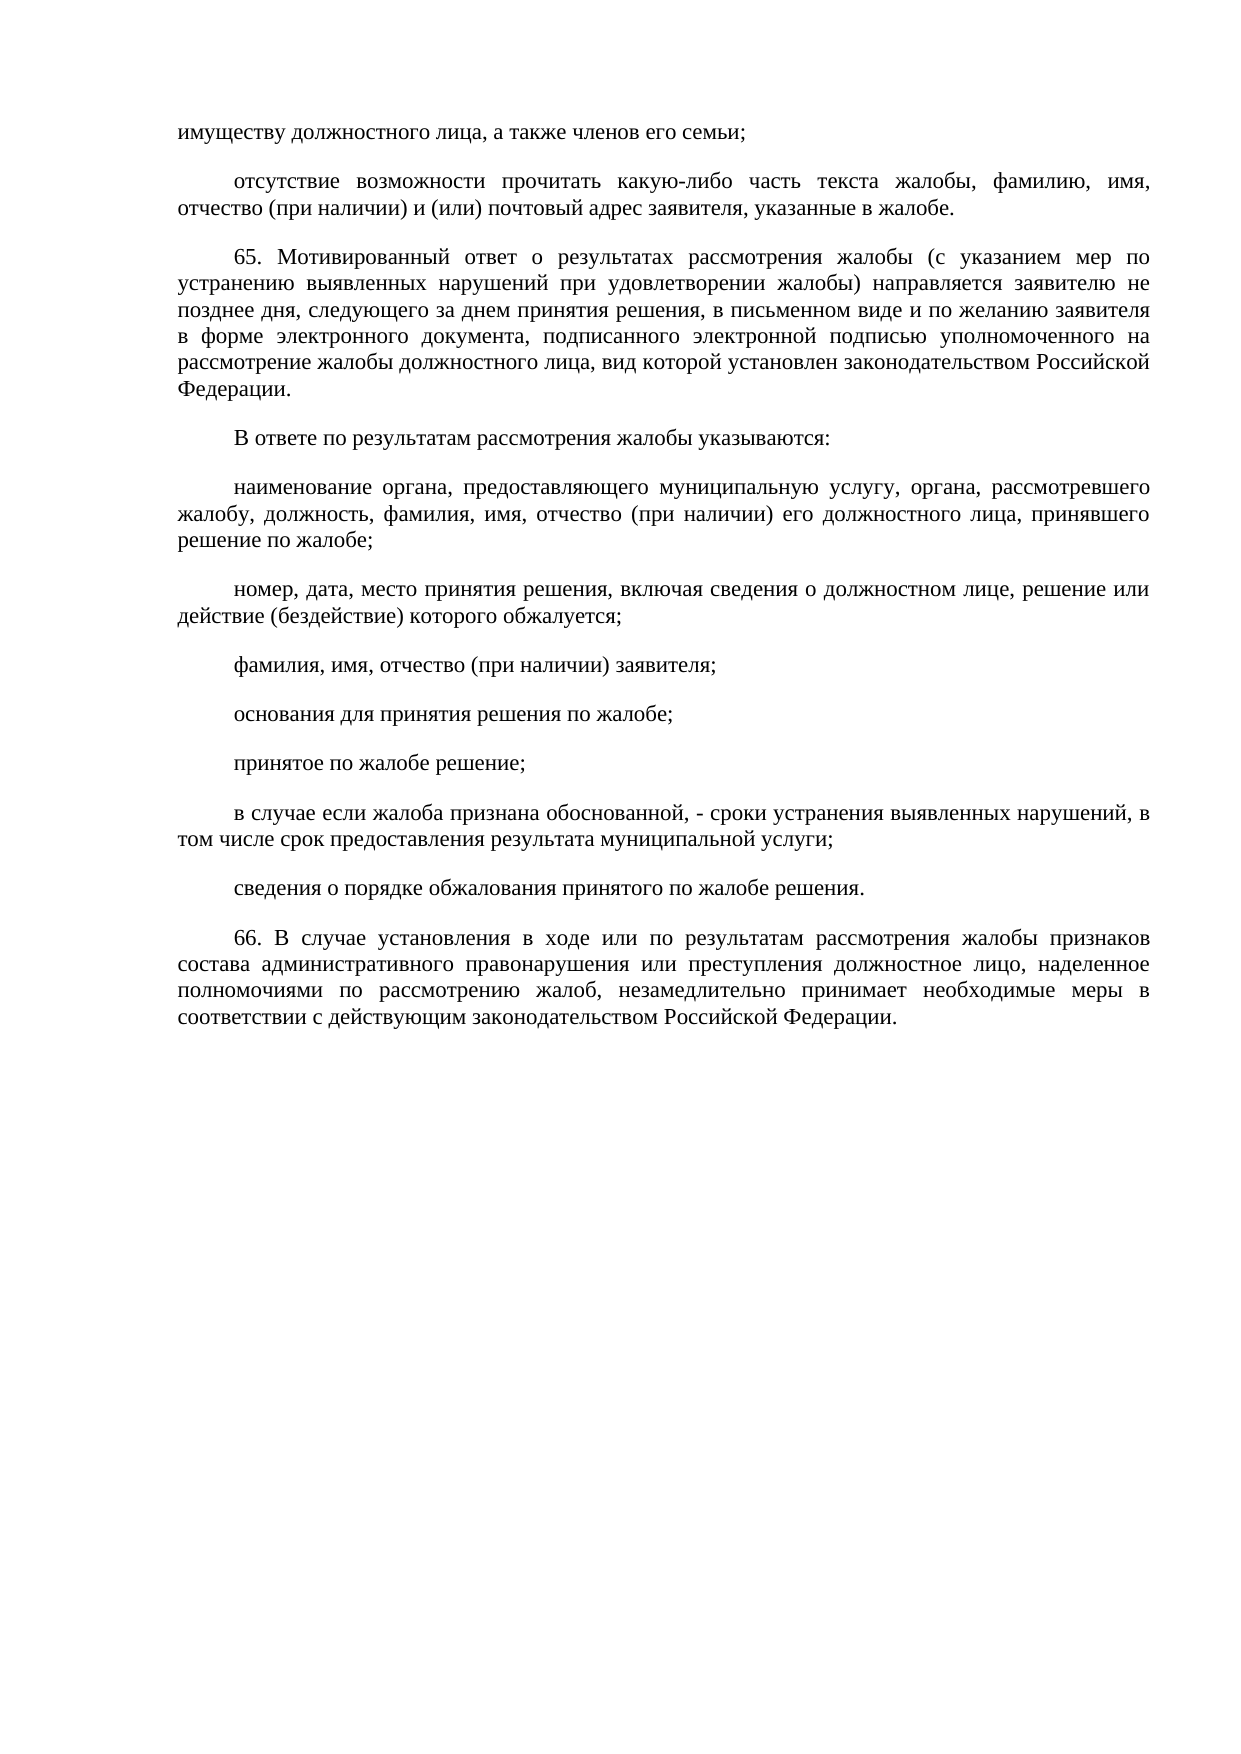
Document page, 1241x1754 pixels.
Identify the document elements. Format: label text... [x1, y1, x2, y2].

text основания для принятия решения по жалобе; [177, 700, 1152, 727]
text 65. Мотивированный ответ о результатах рассмотрения жалобы (с указанием мер по устранению выявленных нарушений при удовлетворении жалобы) направляется заявителю не позднее дня, следующего за днем принятия решения, в письменном виде и по желанию заявителя в форме электронного документа, подписанного электронной подписью уполномоченного на рассмотрение жалобы должностного лица, вид которой установлен законодательством Российской Федерации. [177, 243, 1152, 401]
text номер, дата, место принятия решения, включая сведения о должностном лице, решение или действие (бездействие) которого обжалуется; [177, 575, 1152, 628]
text наименование органа, предоставляющего муниципальную услугу, органа, рассмотревшего жалобу, должность, фамилия, имя, отчество (при наличии) его должностного лица, принявшего решение по жалобе; [177, 473, 1152, 552]
text отсутствие возможности прочитать какую-либо часть текста жалобы, фамилию, имя, отчество (при наличии) и (или) почтовый адрес заявителя, указанные в жалобе. [177, 167, 1152, 220]
text сведения о порядке обжалования принятого по жалобе решения. [177, 874, 1152, 901]
text в случае если жалоба признана обоснованной, - сроки устранения выявленных нарушений, в том числе срок предоставления результата муниципальной услуги; [177, 799, 1152, 851]
text 66. В случае установления в ходе или по результатам рассмотрения жалобы признаков состава административного правонарушения или преступления должностное лицо, наделенное полномочиями по рассмотрению жалоб, незамедлительно принимает необходимые меры в соответствии с действующим законодательством Российской Федерации. [177, 924, 1152, 1029]
text В ответе по результатам рассмотрения жалобы указываются: [177, 424, 1152, 450]
text фамилия, имя, отчество (при наличии) заявителя; [177, 651, 1152, 677]
text принятое по жалобе решение; [177, 749, 1152, 776]
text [177, 118, 1152, 144]
